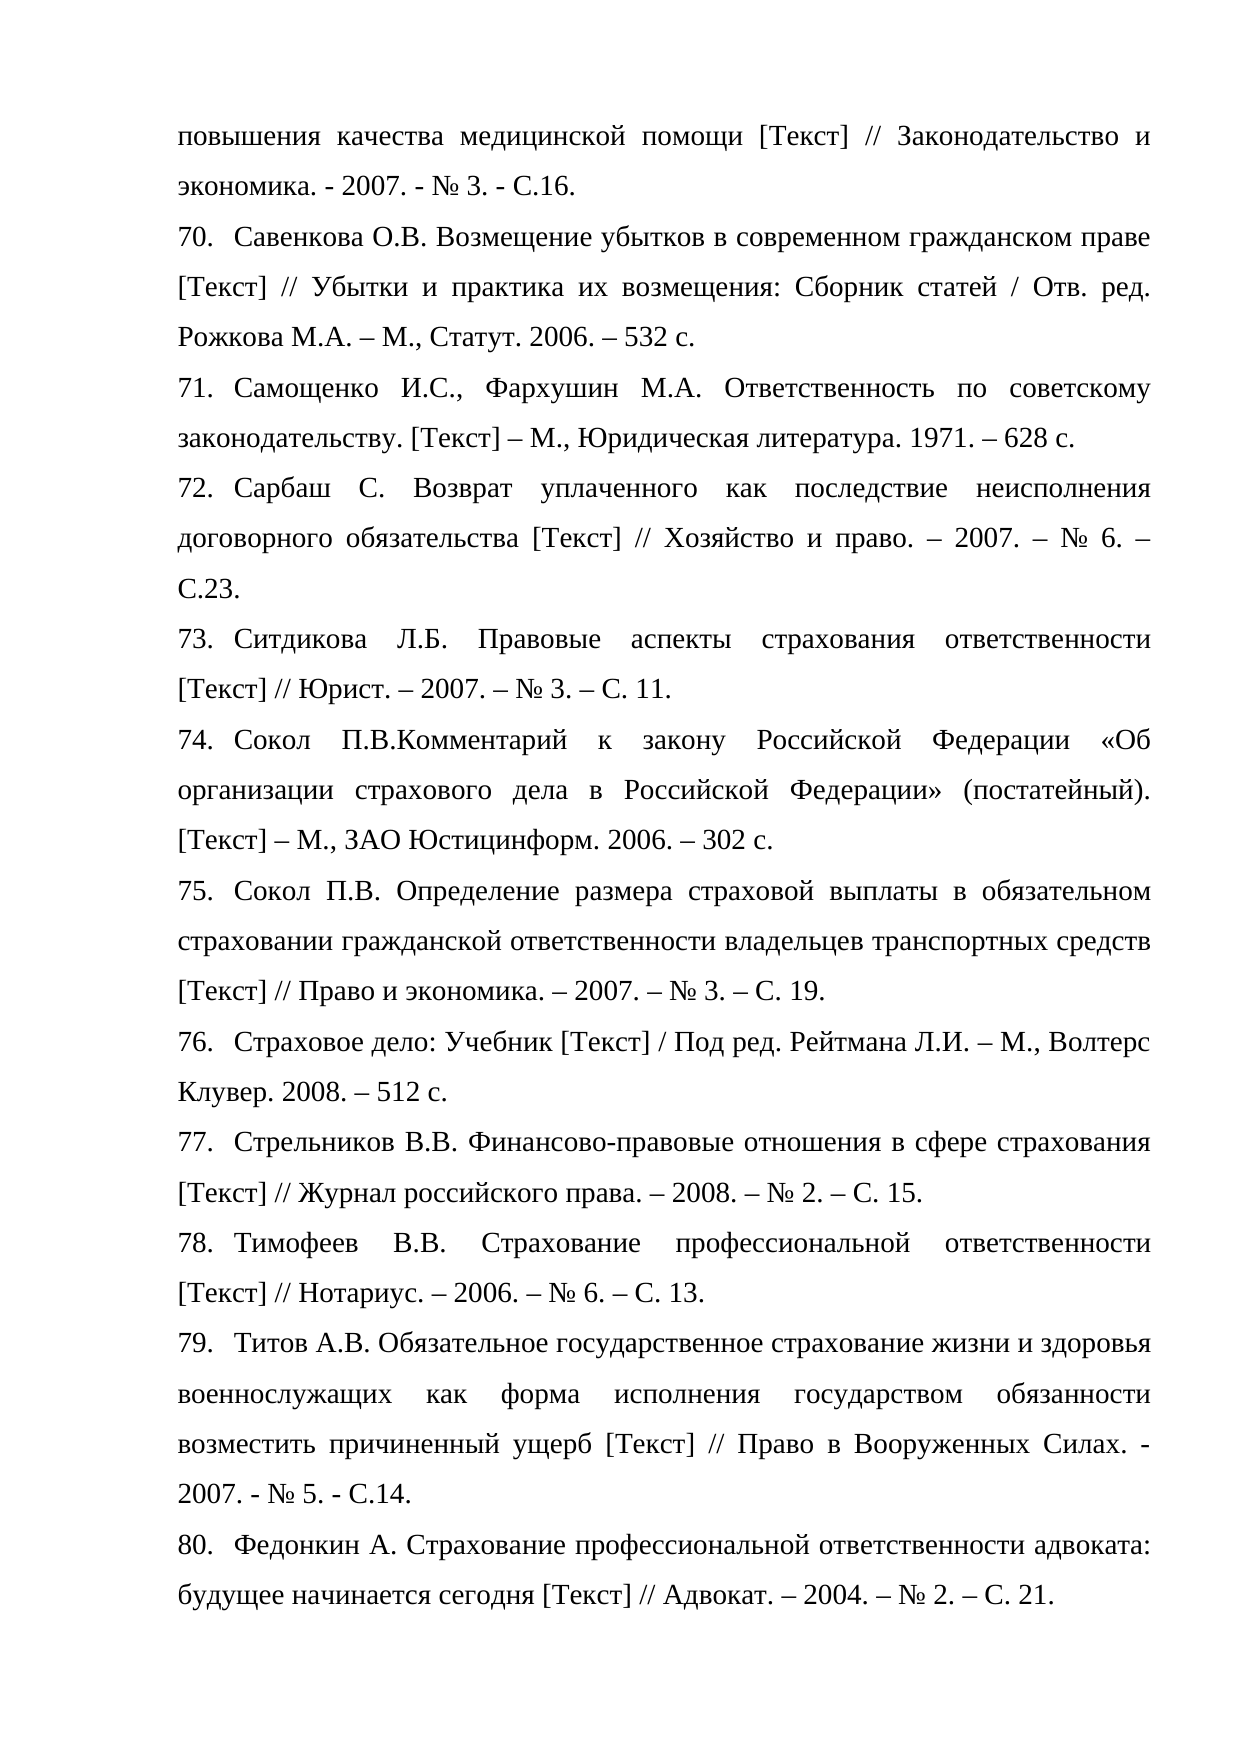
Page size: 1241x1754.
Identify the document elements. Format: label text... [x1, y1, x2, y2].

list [177, 118, 1152, 202]
list Тимофеев В.В. Страхование профессиональной ответственности [Текст] // Нотариус. – 2006. – № 6. – С. 13. [177, 1225, 1152, 1309]
list Сокол П.В. Определение размера страховой выплаты в обязательном страховании гражданской ответственности владельцев транспортных средств [Текст] // Право и экономика. – 2007. – № 3. – С. 19. [177, 873, 1152, 1007]
list Федонкин А. Страхование профессиональной ответственности адвоката: будущее начинается сегодня [Текст] // Адвокат. – 2004. – № 2. – С. 21. [177, 1527, 1152, 1611]
list Страховое дело: Учебник [Текст] / Под ред. Рейтмана Л.И. – М., Волтерс Клувер. 2008. – 512 с. [177, 1024, 1152, 1108]
list Самощенко И.С., Фархушин М.А. Ответственность по советскому законодательству. [Текст] – М., Юридическая литература. 1971. – 628 с. [177, 370, 1152, 453]
list Савенкова О.В. Возмещение убытков в современном гражданском праве [Текст] // Убытки и практика их возмещения: Сборник статей / Отв. ред. Рожкова М.А. – М., Статут. 2006. – 532 с. [177, 219, 1152, 353]
list Стрельников В.В. Финансово-правовые отношения в сфере страхования [Текст] // Журнал российского права. – 2008. – № 2. – С. 15. [177, 1124, 1152, 1208]
list Сокол П.В.Комментарий к закону Российской Федерации «Об организации страхового дела в Российской Федерации» (постатейный). [Текст] – М., ЗАО Юстицинформ. 2006. – 302 с. [177, 722, 1152, 856]
list Титов А.В. Обязательное государственное страхование жизни и здоровья военнослужащих как форма исполнения государством обязанности возместить причиненный ущерб [Текст] // Право в Вооруженных Силах. - 2007. - № 5. - С.14. [177, 1326, 1152, 1510]
list Сарбаш С. Возврат уплаченного как последствие неисполнения договорного обязательства [Текст] // Хозяйство и право. – 2007. – № 6. – С.23. [177, 470, 1152, 604]
list Ситдикова Л.Б. Правовые аспекты страхования ответственности [Текст] // Юрист. – 2007. – № 3. – С. 11. [177, 621, 1152, 705]
